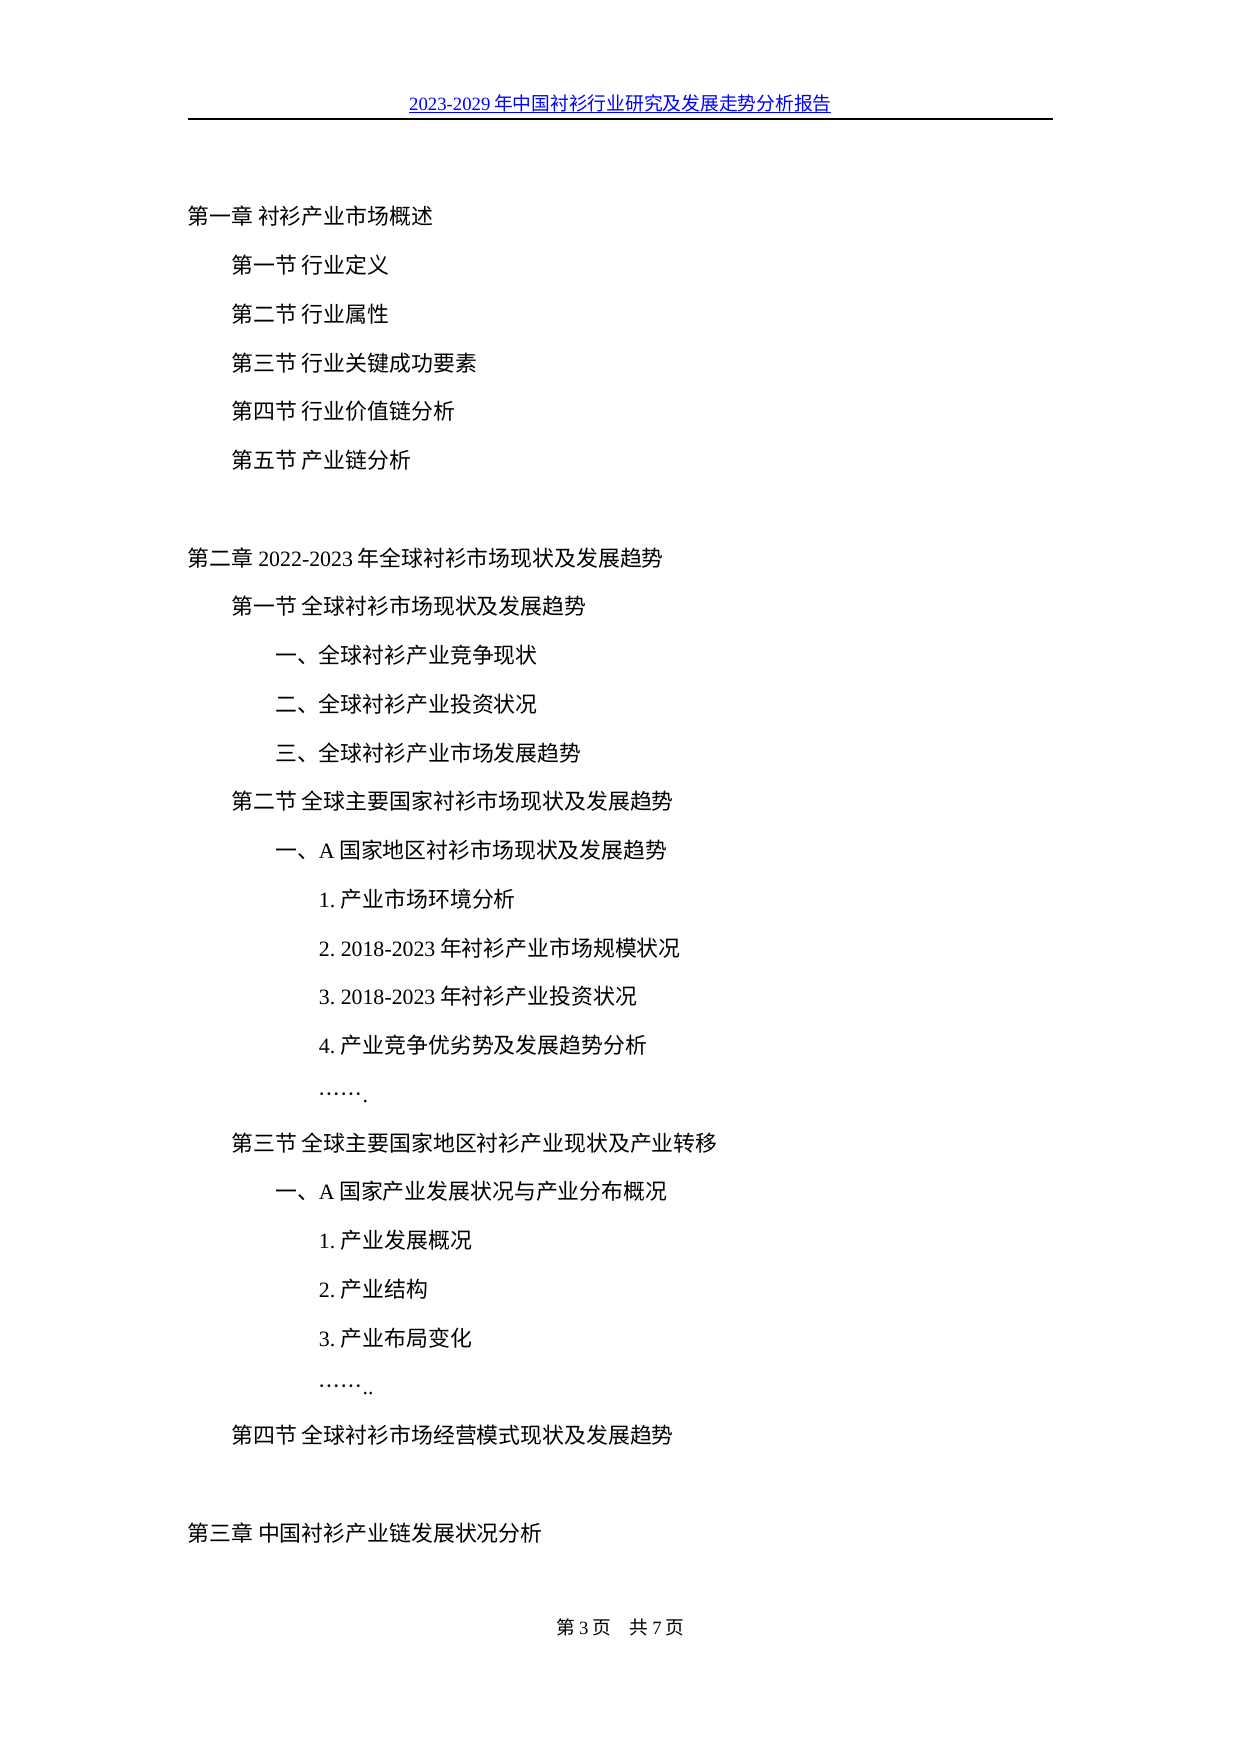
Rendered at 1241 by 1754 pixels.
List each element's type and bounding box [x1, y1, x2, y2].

text [187, 150, 1053, 1548]
